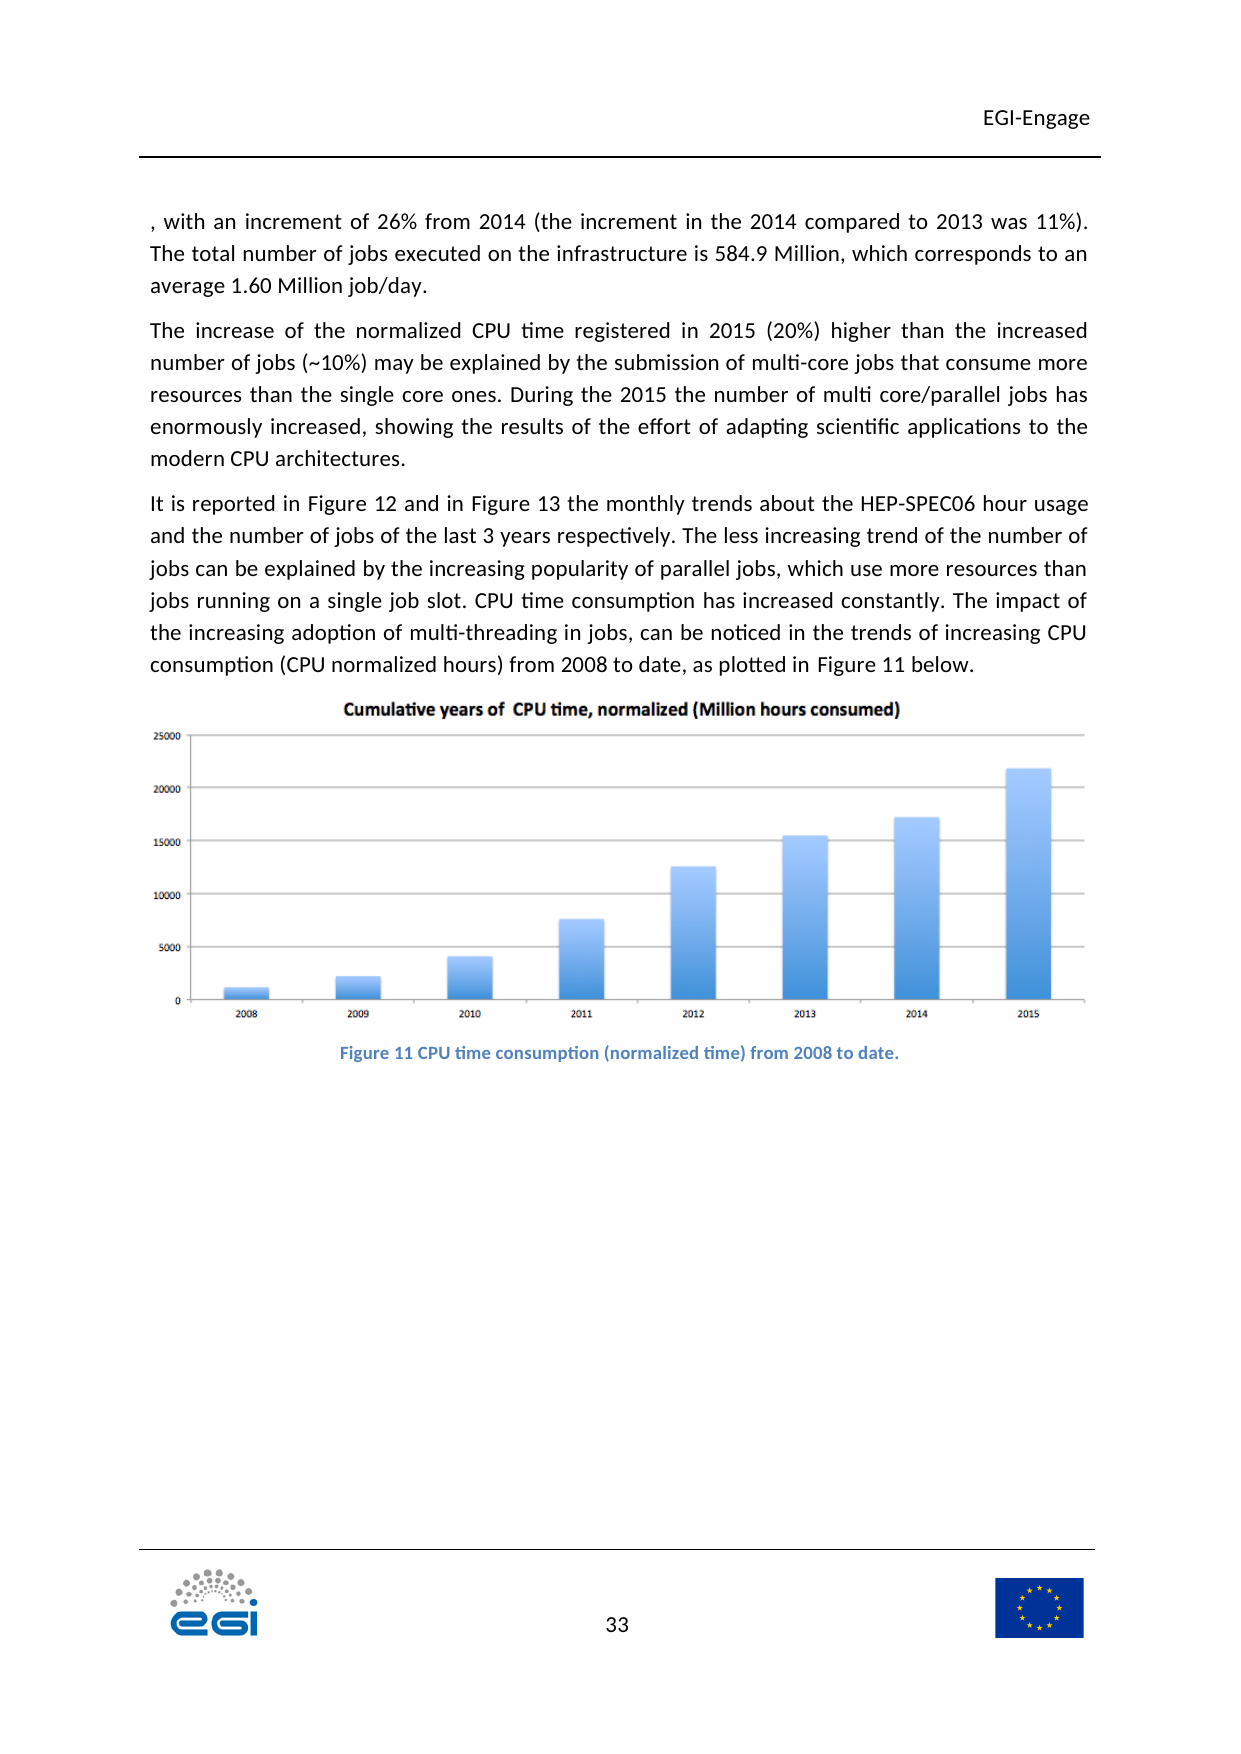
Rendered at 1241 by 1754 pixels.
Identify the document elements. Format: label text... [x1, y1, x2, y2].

picture [150, 1567, 276, 1638]
text It is reported in Figure 12 and in Figure 13 the monthly trends about the HEP-SPEC06 hour usage and the number of jobs of the last 3 years respectively. The less increasing trend of the number of jobs can be explained by the increasing popularity of parallel jobs, which use more resources than jobs running on a single job slot. CPU time consumption has increased constantly. The impact of the increasing adoption of multi-threading in jobs, can be noticed in the trends of increasing CPU consumption (CPU normalized hours) from 2008 to date, as plotted in Figure 11 below. [150, 489, 1090, 678]
text Figure 11 CPU time consumption (normalized time) from 2008 to date. [150, 1041, 1090, 1064]
picture [150, 695, 1091, 1025]
text Table 7, with an increment of 26% from 2014 (the increment in the 2014 compared to 2013 was 11%). The total number of jobs executed on the infrastructure is 584.9 Million, which corresponds to an average 1.60 Million job/day. [150, 207, 1090, 299]
picture [995, 1578, 1084, 1638]
text The increase of the normalized CPU time registered in 2015 (20%) higher than the increased number of jobs (~10%) may be explained by the submission of multi-core jobs that consume more resources than the single core ones. During the 2015 the number of multi core/parallel jobs has enormously increased, showing the results of the effort of adapting scientific applications to the modern CPU architectures. [150, 316, 1090, 473]
